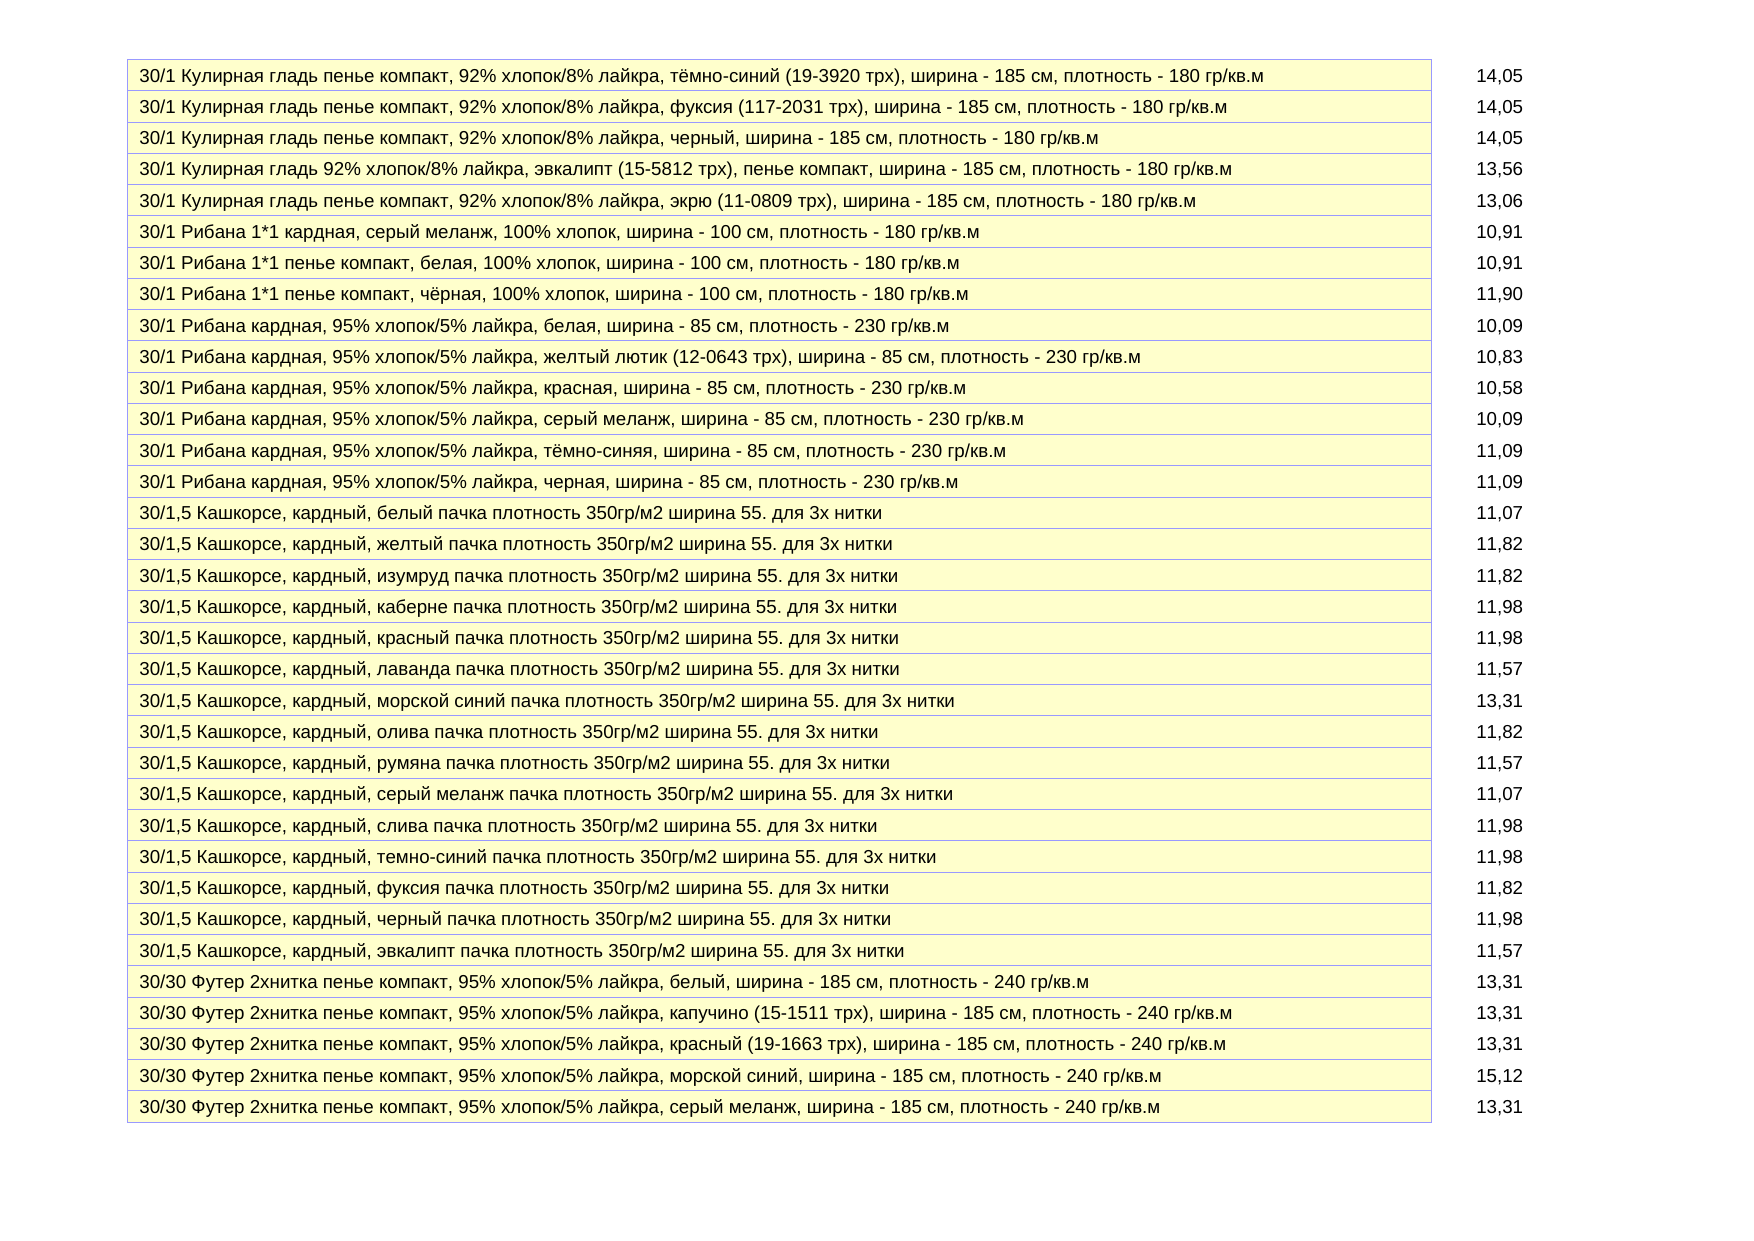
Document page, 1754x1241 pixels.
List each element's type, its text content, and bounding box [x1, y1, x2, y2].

table_cell 11,98 [1432, 590, 1534, 622]
table_cell 15,12 [1432, 1059, 1534, 1090]
table_cell 11,90 [1432, 278, 1534, 309]
table_cell 10,09 [1432, 403, 1534, 434]
table_cell 30/1 Рибана кардная, 95% хлопок/5% лайкра, желтый лютик (12-0643 трх), ширина - 85 см, плотность - 230 гр/кв.м [128, 341, 1431, 372]
table_cell 10,58 [1432, 372, 1534, 403]
table_cell 30/1 Рибана кардная, 95% хлопок/5% лайкра, красная, ширина - 85 см, плотность - 230 гр/кв.м [128, 373, 1431, 403]
table_cell 11,98 [1432, 622, 1534, 653]
table_cell 13,06 [1432, 184, 1534, 215]
table_cell 11,82 [1432, 528, 1534, 559]
table_cell 11,57 [1432, 747, 1534, 778]
table_cell 11,09 [1432, 465, 1534, 497]
table_cell 30/1 Рибана кардная, 95% хлопок/5% лайкра, тёмно-синяя, ширина - 85 см, плотность - 230 гр/кв.м [128, 435, 1431, 465]
table_cell 13,31 [1432, 997, 1534, 1028]
table_cell 30/1 Кулирная гладь пенье компакт, 92% хлопок/8% лайкра, экрю (11-0809 трх), ширина - 185 см, плотность - 180 гр/кв.м [128, 185, 1431, 215]
table_cell 30/1 Кулирная гладь пенье компакт, 92% хлопок/8% лайкра, фуксия (117-2031 трх), ширина - 185 см, плотность - 180 гр/кв.м [128, 91, 1431, 122]
table_cell 30/1,5 Кашкорсе, кардный, эвкалипт пачка плотность 350гр/м2 ширина 55. для 3х нитки [128, 935, 1431, 965]
table_cell 30/1,5 Кашкорсе, кардный, серый меланж пачка плотность 350гр/м2 ширина 55. для 3х нитки [128, 779, 1431, 809]
table_cell 30/30 Футер 2хнитка пенье компакт, 95% хлопок/5% лайкра, белый, ширина - 185 см, плотность - 240 гр/кв.м [128, 966, 1431, 997]
table_cell 13,31 [1432, 965, 1534, 997]
table_cell 11,82 [1432, 559, 1534, 590]
table_cell 10,91 [1432, 215, 1534, 247]
table_cell 11,57 [1432, 934, 1534, 965]
table_cell 30/30 Футер 2хнитка пенье компакт, 95% хлопок/5% лайкра, морской синий, ширина - 185 см, плотность - 240 гр/кв.м [128, 1060, 1431, 1090]
table_cell 11,57 [1432, 653, 1534, 684]
table_cell 30/1 Рибана кардная, 95% хлопок/5% лайкра, серый меланж, ширина - 85 см, плотность - 230 гр/кв.м [128, 404, 1431, 434]
table_cell 30/1,5 Кашкорсе, кардный, лаванда пачка плотность 350гр/м2 ширина 55. для 3х нитки [128, 654, 1431, 684]
table_cell 13,31 [1432, 1028, 1534, 1059]
table_cell 10,83 [1432, 340, 1534, 372]
table_cell 11,98 [1432, 809, 1534, 840]
table_cell 30/1,5 Кашкорсе, кардный, олива пачка плотность 350гр/м2 ширина 55. для 3х нитки [128, 716, 1431, 747]
table_cell 13,31 [1432, 684, 1534, 715]
table_cell 30/1,5 Кашкорсе, кардный, каберне пачка плотность 350гр/м2 ширина 55. для 3х нитки [128, 591, 1431, 622]
table_cell 30/1,5 Кашкорсе, кардный, румяна пачка плотность 350гр/м2 ширина 55. для 3х нитки [128, 748, 1431, 778]
table_cell 11,07 [1432, 497, 1534, 528]
table_cell 13,56 [1432, 153, 1534, 184]
table_cell 30/1 Рибана кардная, 95% хлопок/5% лайкра, белая, ширина - 85 см, плотность - 230 гр/кв.м [128, 310, 1431, 340]
table_cell 11,98 [1432, 840, 1534, 872]
table_cell 13,31 [1432, 1090, 1534, 1122]
table_cell 30/1 Рибана кардная, 95% хлопок/5% лайкра, черная, ширина - 85 см, плотность - 230 гр/кв.м [128, 466, 1431, 497]
table_cell 30/1 Рибана 1*1 кардная, серый меланж, 100% хлопок, ширина - 100 см, плотность - 180 гр/кв.м [128, 216, 1431, 247]
table_cell 30/30 Футер 2хнитка пенье компакт, 95% хлопок/5% лайкра, серый меланж, ширина - 185 см, плотность - 240 гр/кв.м [128, 1091, 1431, 1122]
table_cell 30/1,5 Кашкорсе, кардный, темно-синий пачка плотность 350гр/м2 ширина 55. для 3х нитки [128, 841, 1431, 872]
table_cell 30/1,5 Кашкорсе, кардный, белый пачка плотность 350гр/м2 ширина 55. для 3х нитки [128, 498, 1431, 528]
table_cell 30/30 Футер 2хнитка пенье компакт, 95% хлопок/5% лайкра, красный (19-1663 трх), ширина - 185 см, плотность - 240 гр/кв.м [128, 1029, 1431, 1059]
table_cell 11,07 [1432, 778, 1534, 809]
table_cell 30/1,5 Кашкорсе, кардный, черный пачка плотность 350гр/м2 ширина 55. для 3х нитки [128, 904, 1431, 934]
table_cell 30/1 Рибана 1*1 пенье компакт, белая, 100% хлопок, ширина - 100 см, плотность - 180 гр/кв.м [128, 248, 1431, 278]
table_cell 30/1,5 Кашкорсе, кардный, красный пачка плотность 350гр/м2 ширина 55. для 3х нитки [128, 623, 1431, 653]
table_cell 30/1 Кулирная гладь 92% хлопок/8% лайкра, эвкалипт (15-5812 трх), пенье компакт, ширина - 185 см, плотность - 180 гр/кв.м [128, 154, 1431, 184]
table_cell 10,09 [1432, 309, 1534, 340]
table_cell 14,05 [1432, 122, 1534, 153]
table_cell 14,05 [1432, 59, 1534, 90]
table_cell 30/1,5 Кашкорсе, кардный, морской синий пачка плотность 350гр/м2 ширина 55. для 3х нитки [128, 685, 1431, 715]
table_cell 30/1,5 Кашкорсе, кардный, желтый пачка плотность 350гр/м2 ширина 55. для 3х нитки [128, 529, 1431, 559]
table_cell 11,82 [1432, 715, 1534, 747]
table_cell 11,09 [1432, 434, 1534, 465]
table_cell 11,82 [1432, 872, 1534, 903]
table_cell 30/30 Футер 2хнитка пенье компакт, 95% хлопок/5% лайкра, капучино (15-1511 трх), ширина - 185 см, плотность - 240 гр/кв.м [128, 998, 1431, 1028]
table_cell 30/1,5 Кашкорсе, кардный, слива пачка плотность 350гр/м2 ширина 55. для 3х нитки [128, 810, 1431, 840]
table_cell 14,05 [1432, 90, 1534, 122]
table_cell 30/1 Рибана 1*1 пенье компакт, чёрная, 100% хлопок, ширина - 100 см, плотность - 180 гр/кв.м [128, 279, 1431, 309]
table_cell 30/1 Кулирная гладь пенье компакт, 92% хлопок/8% лайкра, тёмно-синий (19-3920 трх), ширина - 185 см, плотность - 180 гр/кв.м [128, 60, 1431, 90]
table_cell 10,91 [1432, 247, 1534, 278]
table_cell 30/1,5 Кашкорсе, кардный, фуксия пачка плотность 350гр/м2 ширина 55. для 3х нитки [128, 873, 1431, 903]
table_cell 11,98 [1432, 903, 1534, 934]
table_cell 30/1 Кулирная гладь пенье компакт, 92% хлопок/8% лайкра, черный, ширина - 185 см, плотность - 180 гр/кв.м [128, 123, 1431, 153]
table_cell 30/1,5 Кашкорсе, кардный, изумруд пачка плотность 350гр/м2 ширина 55. для 3х нитки [128, 560, 1431, 590]
